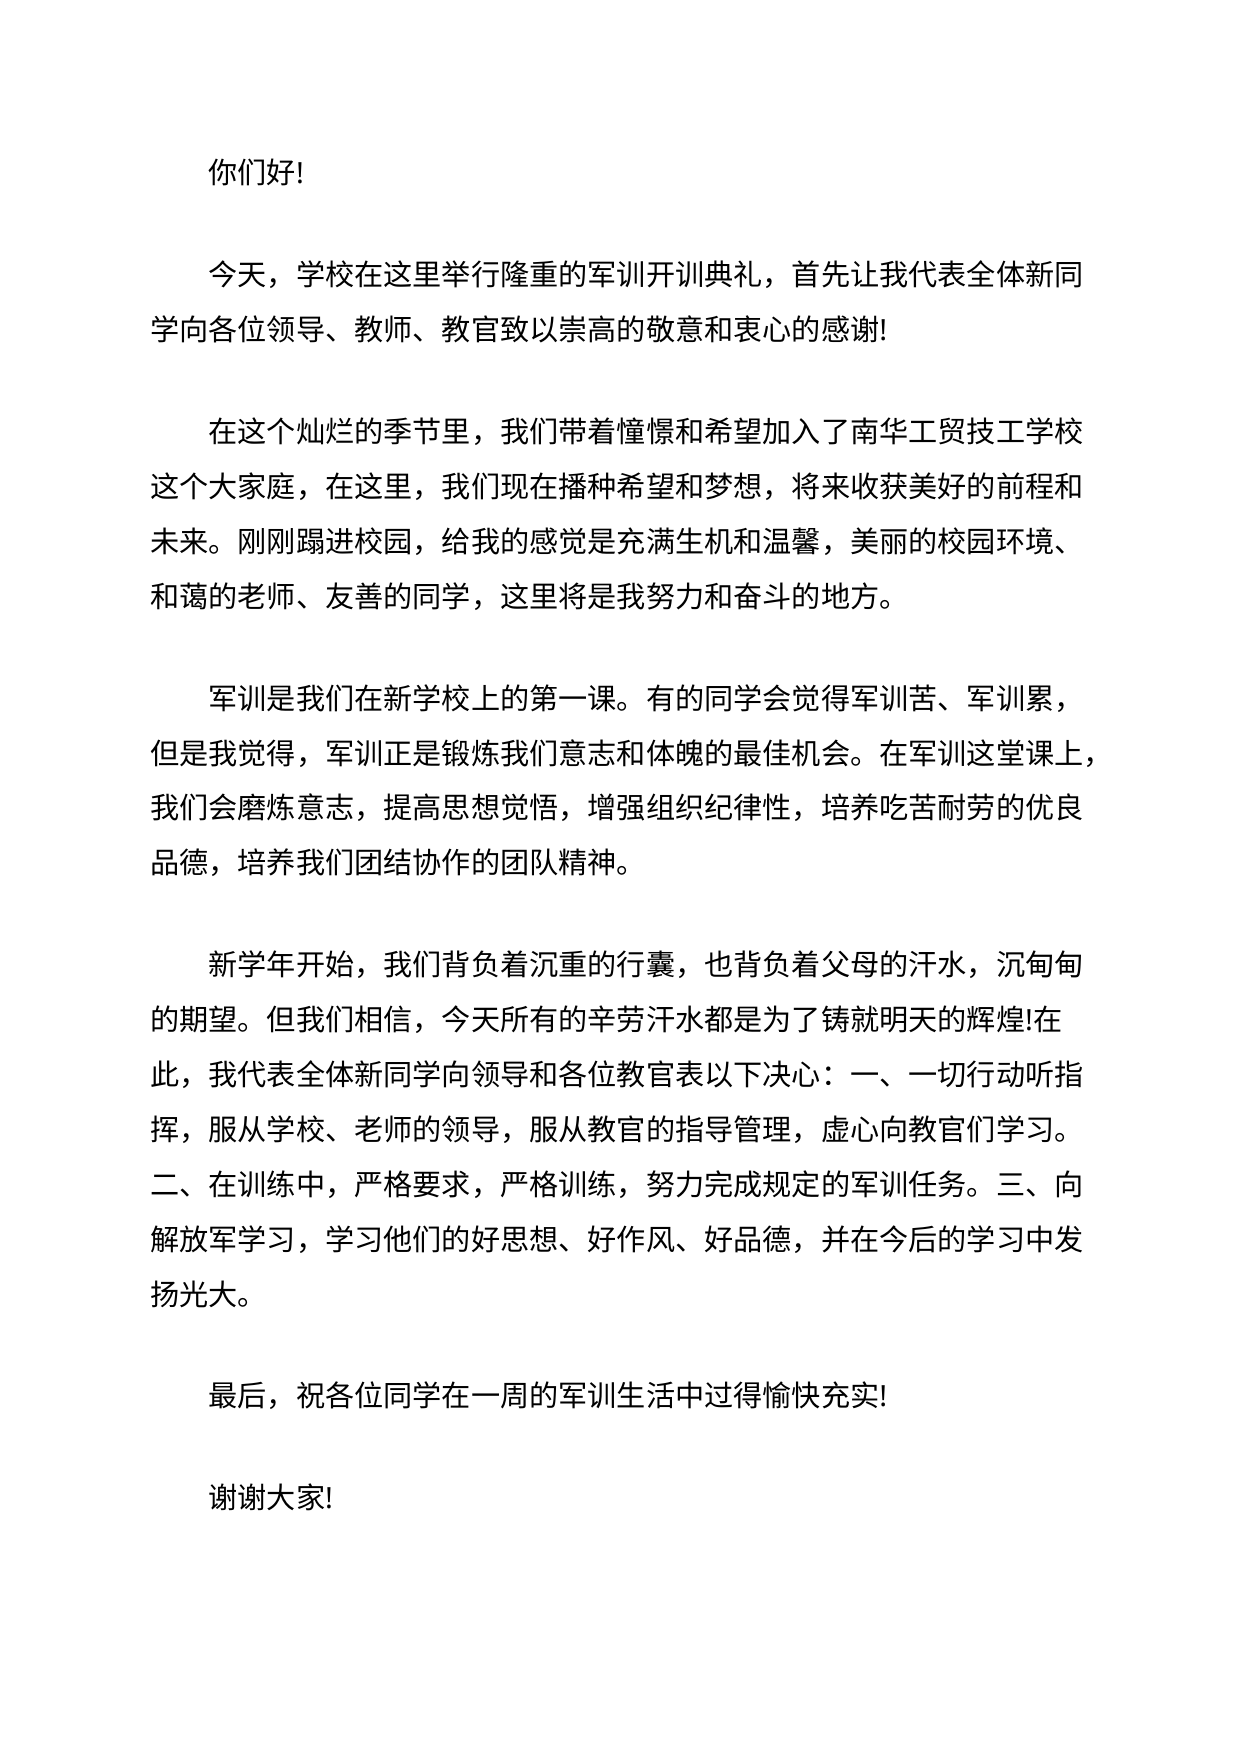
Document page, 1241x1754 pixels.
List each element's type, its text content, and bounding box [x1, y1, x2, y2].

text 军训是我们在新学校上的第一课。有的同学会觉得军训苦、军训累，但是我觉得，军训正是锻炼我们意志和体魄的最佳机会。在军训这堂课上，我们会磨炼意志，提高思想觉悟，增强组织纪律性，培养吃苦耐劳的优良品德，培养我们团结协作的团队精神。 [150, 675, 1090, 882]
text 今天，学校在这里举行隆重的军训开训典礼，首先让我代表全体新同学向各位领导、教师、教官致以崇高的敬意和衷心的感谢! [150, 252, 1090, 349]
text 在这个灿烂的季节里，我们带着憧憬和希望加入了南华工贸技工学校这个大家庭，在这里，我们现在播种希望和梦想，将来收获美好的前程和未来。刚刚蹋进校园，给我的感觉是充满生机和温馨，美丽的校园环境、和蔼的老师、友善的同学，这里将是我努力和奋斗的地方。 [150, 409, 1090, 616]
text 最后，祝各位同学在一周的军训生活中过得愉快充实! [150, 1373, 1090, 1415]
text 谢谢大家! [150, 1475, 1090, 1517]
text 你们好! [150, 150, 1090, 192]
text 新学年开始，我们背负着沉重的行囊，也背负着父母的汗水，沉甸甸的期望。但我们相信，今天所有的辛劳汗水都是为了铸就明天的辉煌!在此，我代表全体新同学向领导和各位教官表以下决心：一、一切行动听指挥，服从学校、老师的领导，服从教官的指导管理，虚心向教官们学习。二、在训练中，严格要求，严格训练，努力完成规定的军训任务。三、向解放军学习，学习他们的好思想、好作风、好品德，并在今后的学习中发扬光大。 [150, 942, 1090, 1313]
